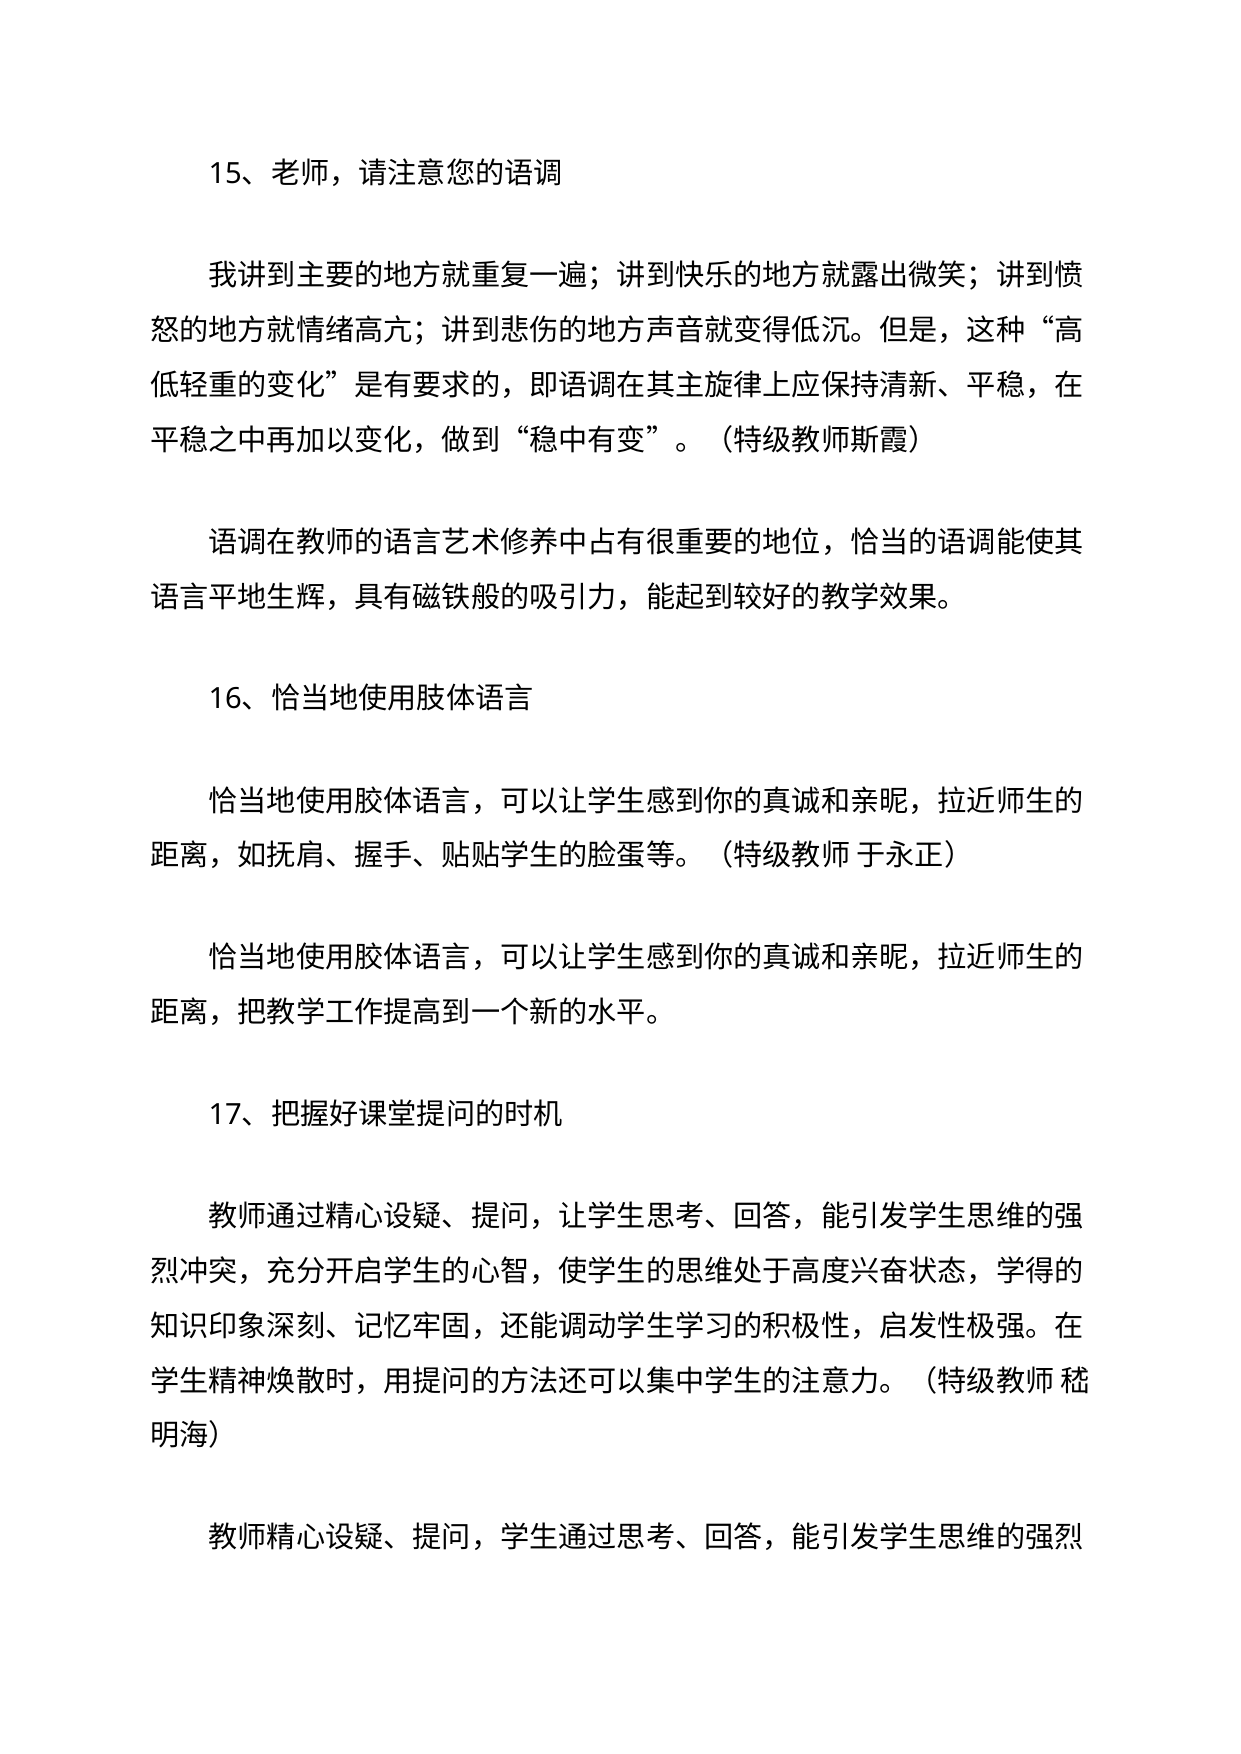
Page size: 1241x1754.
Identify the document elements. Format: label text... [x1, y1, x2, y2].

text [150, 1514, 1090, 1556]
text 17、把握好课堂提问的时机 [150, 1090, 1090, 1133]
text 我讲到主要的地方就重复一遍；讲到快乐的地方就露出微笑；讲到愤怒的地方就情绪高亢；讲到悲伤的地方声音就变得低沉。但是，这种“高低轻重的变化”是有要求的，即语调在其主旋律上应保持清新、平稳，在平稳之中再加以变化，做到“稳中有变”。（特级教师斯霞） [150, 252, 1090, 459]
text 16、恰当地使用肢体语言 [150, 675, 1090, 717]
text 恰当地使用胶体语言，可以让学生感到你的真诚和亲昵，拉近师生的距离，如抚肩、握手、贴贴学生的脸蛋等。（特级教师 于永正） [150, 777, 1090, 874]
text 语调在教师的语言艺术修养中占有很重要的地位，恰当的语调能使其语言平地生辉，具有磁铁般的吸引力，能起到较好的教学效果。 [150, 518, 1090, 616]
text 恰当地使用胶体语言，可以让学生感到你的真诚和亲昵，拉近师生的距离，把教学工作提高到一个新的水平。 [150, 934, 1090, 1031]
text 15、老师，请注意您的语调 [150, 150, 1090, 192]
text 教师通过精心设疑、提问，让学生思考、回答，能引发学生思维的强烈冲突，充分开启学生的心智，使学生的思维处于高度兴奋状态，学得的知识印象深刻、记忆牢固，还能调动学生学习的积极性，启发性极强。在学生精神焕散时，用提问的方法还可以集中学生的注意力。（特级教师 嵇明海） [150, 1192, 1090, 1454]
